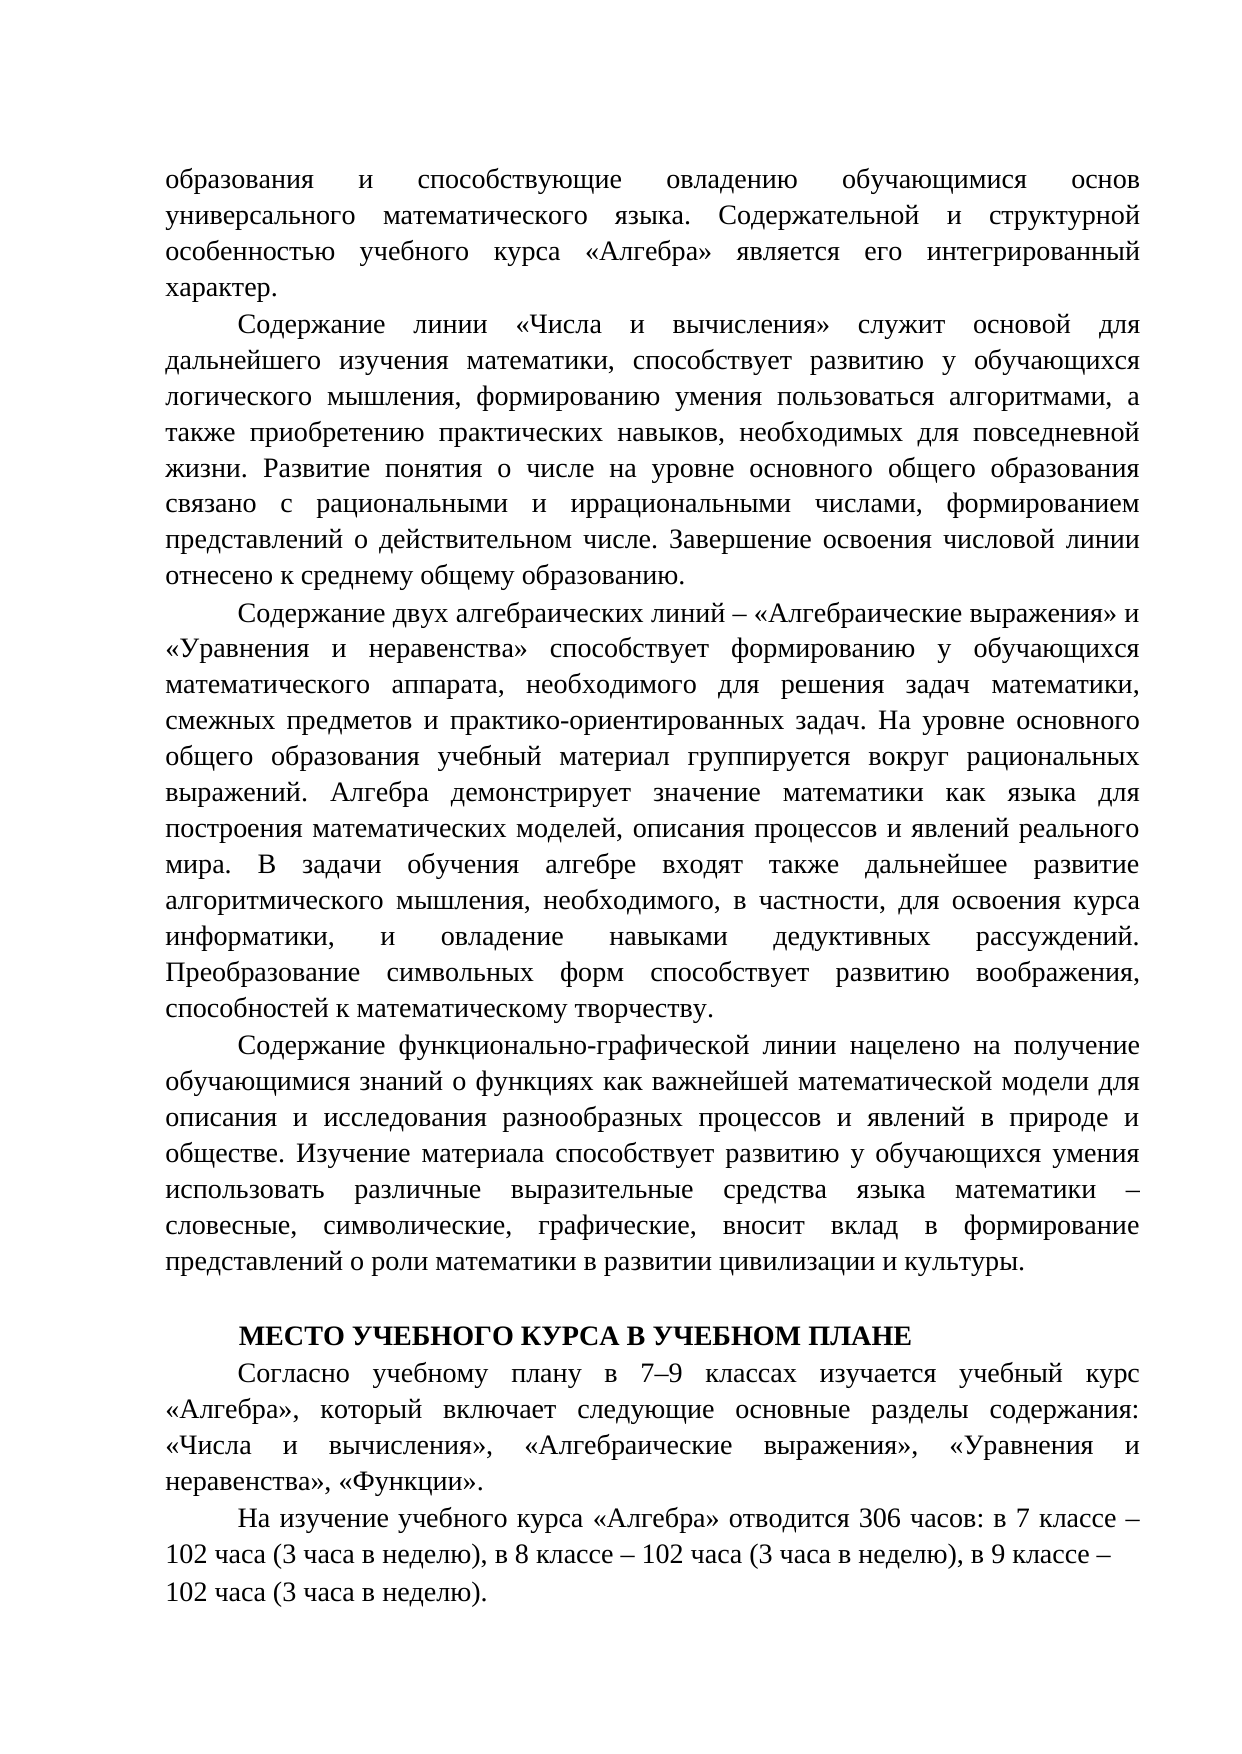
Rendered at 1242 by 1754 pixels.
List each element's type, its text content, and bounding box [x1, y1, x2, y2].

text Содержание функционально-графической линии нацелено на получение обучающимися знаний о функциях как важнейшей математической модели для описания и исследования разнообразных процессов и явлений в природе и обществе. Изучение материала способствует развитию у обучающихся умения использовать различные выразительные средства языка математики – словесные, символические, графические, вносит вклад в формирование представлений о роли математики в развитии цивилизации и культуры. [165, 1028, 1141, 1276]
text Содержание двух алгебраических линий – «Алгебраические выражения» и «Уравнения и неравенства» способствует формированию у обучающихся математического аппарата, необходимого для решения задач математики, смежных предметов и практико-ориентированных задач. На уровне основного общего образования учебный материал группируется вокруг рациональных выражений. Алгебра демонстрирует значение математики как языка для построения математических моделей, описания процессов и явлений реального мира. В задачи обучения алгебре входят также дальнейшее развитие алгоритмического мышления, необходимого, в частности, для освоения курса информатики, и овладение навыками дедуктивных рассуждений. Преобразование символьных форм способствует развитию воображения, способностей к математическому творчеству. [165, 596, 1141, 1023]
text На изучение учебного курса «Алгебра» отводится 306 часов: в 7 классе – 102 часа (3 часа в неделю), в 8 классе – 102 часа (3 часа в неделю), в 9 классе – [165, 1501, 1141, 1570]
text Содержание линии «Числа и вычисления» служит основой для дальнейшего изучения математики, способствует развитию у обучающихся логического мышления, формированию умения пользоваться алгоритмами, а также приобретению практических навыков, необходимых для повседневной жизни. Развитие понятия о числе на уровне основного общего образования связано с рациональными и иррациональными числами, формированием представлений о действительном числе. Завершение освоения числовой линии отнесено к среднему общему образованию. [165, 307, 1141, 591]
text МЕСТО УЧЕБНОГО КУРСА В УЧЕБНОМ ПЛАНЕ [238, 1319, 1141, 1352]
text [165, 162, 1141, 302]
text Согласно учебному плану в 7–9 классах изучается учебный курс «Алгебра», который включает следующие основные разделы содержания: «Числа и вычисления», «Алгебраические выражения», «Уравнения и неравенства», «Функции». [165, 1356, 1141, 1497]
text 102 часа (3 часа в неделю). [165, 1574, 1141, 1607]
